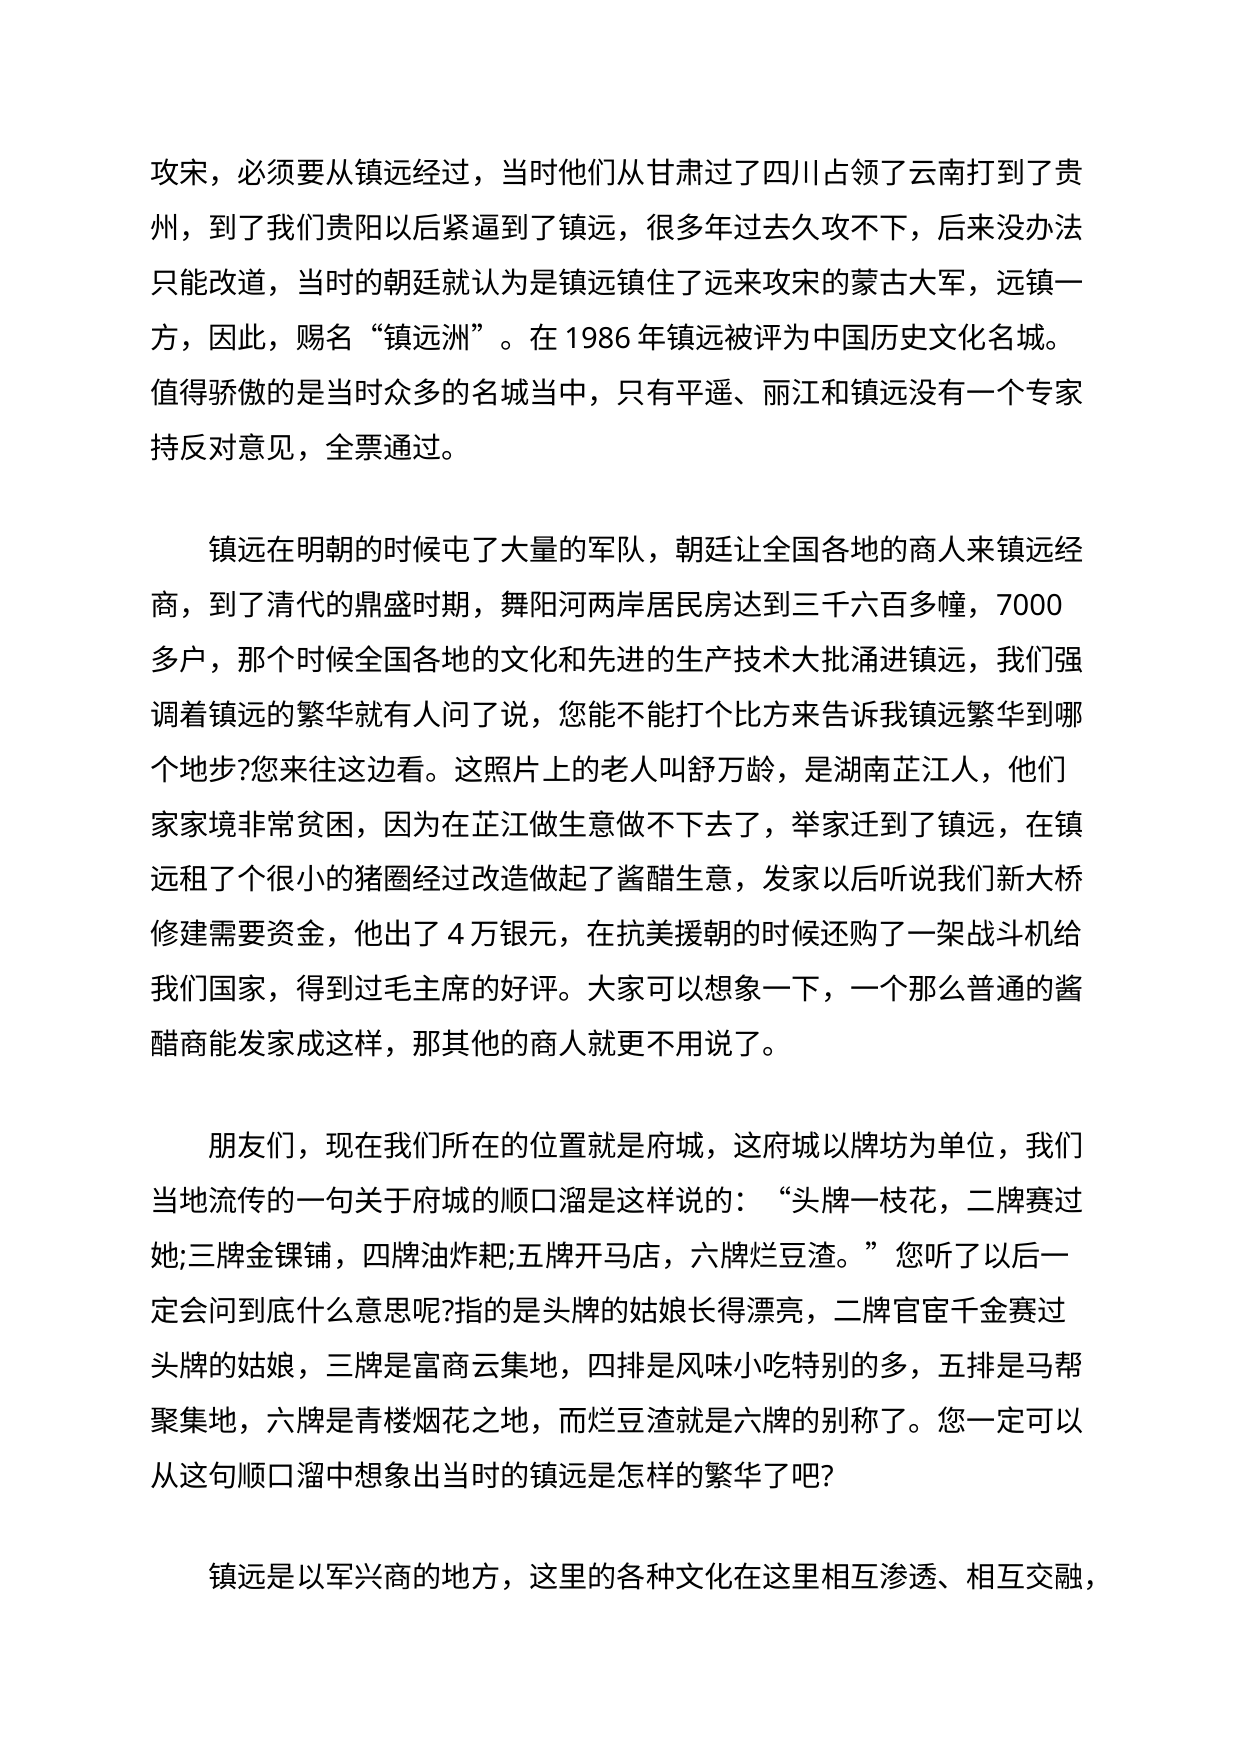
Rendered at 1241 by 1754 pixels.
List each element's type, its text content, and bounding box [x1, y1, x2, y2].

text 镇远在明朝的时候屯了大量的军队，朝廷让全国各地的商人来镇远经商，到了清代的鼎盛时期，舞阳河两岸居民房达到三千六百多幢，7000多户，那个时候全国各地的文化和先进的生产技术大批涌进镇远，我们强调着镇远的繁华就有人问了说，您能不能打个比方来告诉我镇远繁华到哪个地步?您来往这边看。这照片上的老人叫舒万龄，是湖南芷江人，他们家家境非常贫困，因为在芷江做生意做不下去了，举家迁到了镇远，在镇远租了个很小的猪圈经过改造做起了酱醋生意，发家以后听说我们新大桥修建需要资金，他出了4万银元，在抗美援朝的时候还购了一架战斗机给我们国家，得到过毛主席的好评。大家可以想象一下，一个那么普通的酱醋商能发家成这样，那其他的商人就更不用说了。 [150, 526, 1090, 1063]
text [150, 150, 1090, 467]
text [150, 1554, 1090, 1596]
text 朋友们，现在我们所在的位置就是府城，这府城以牌坊为单位，我们当地流传的一句关于府城的顺口溜是这样说的：“头牌一枝花，二牌赛过她;三牌金锞铺，四牌油炸耙;五牌开马店，六牌烂豆渣。”您听了以后一定会问到底什么意思呢?指的是头牌的姑娘长得漂亮，二牌官宦千金赛过头牌的姑娘，三牌是富商云集地，四排是风味小吃特别的多，五排是马帮聚集地，六牌是青楼烟花之地，而烂豆渣就是六牌的别称了。您一定可以从这句顺口溜中想象出当时的镇远是怎样的繁华了吧? [150, 1122, 1090, 1494]
